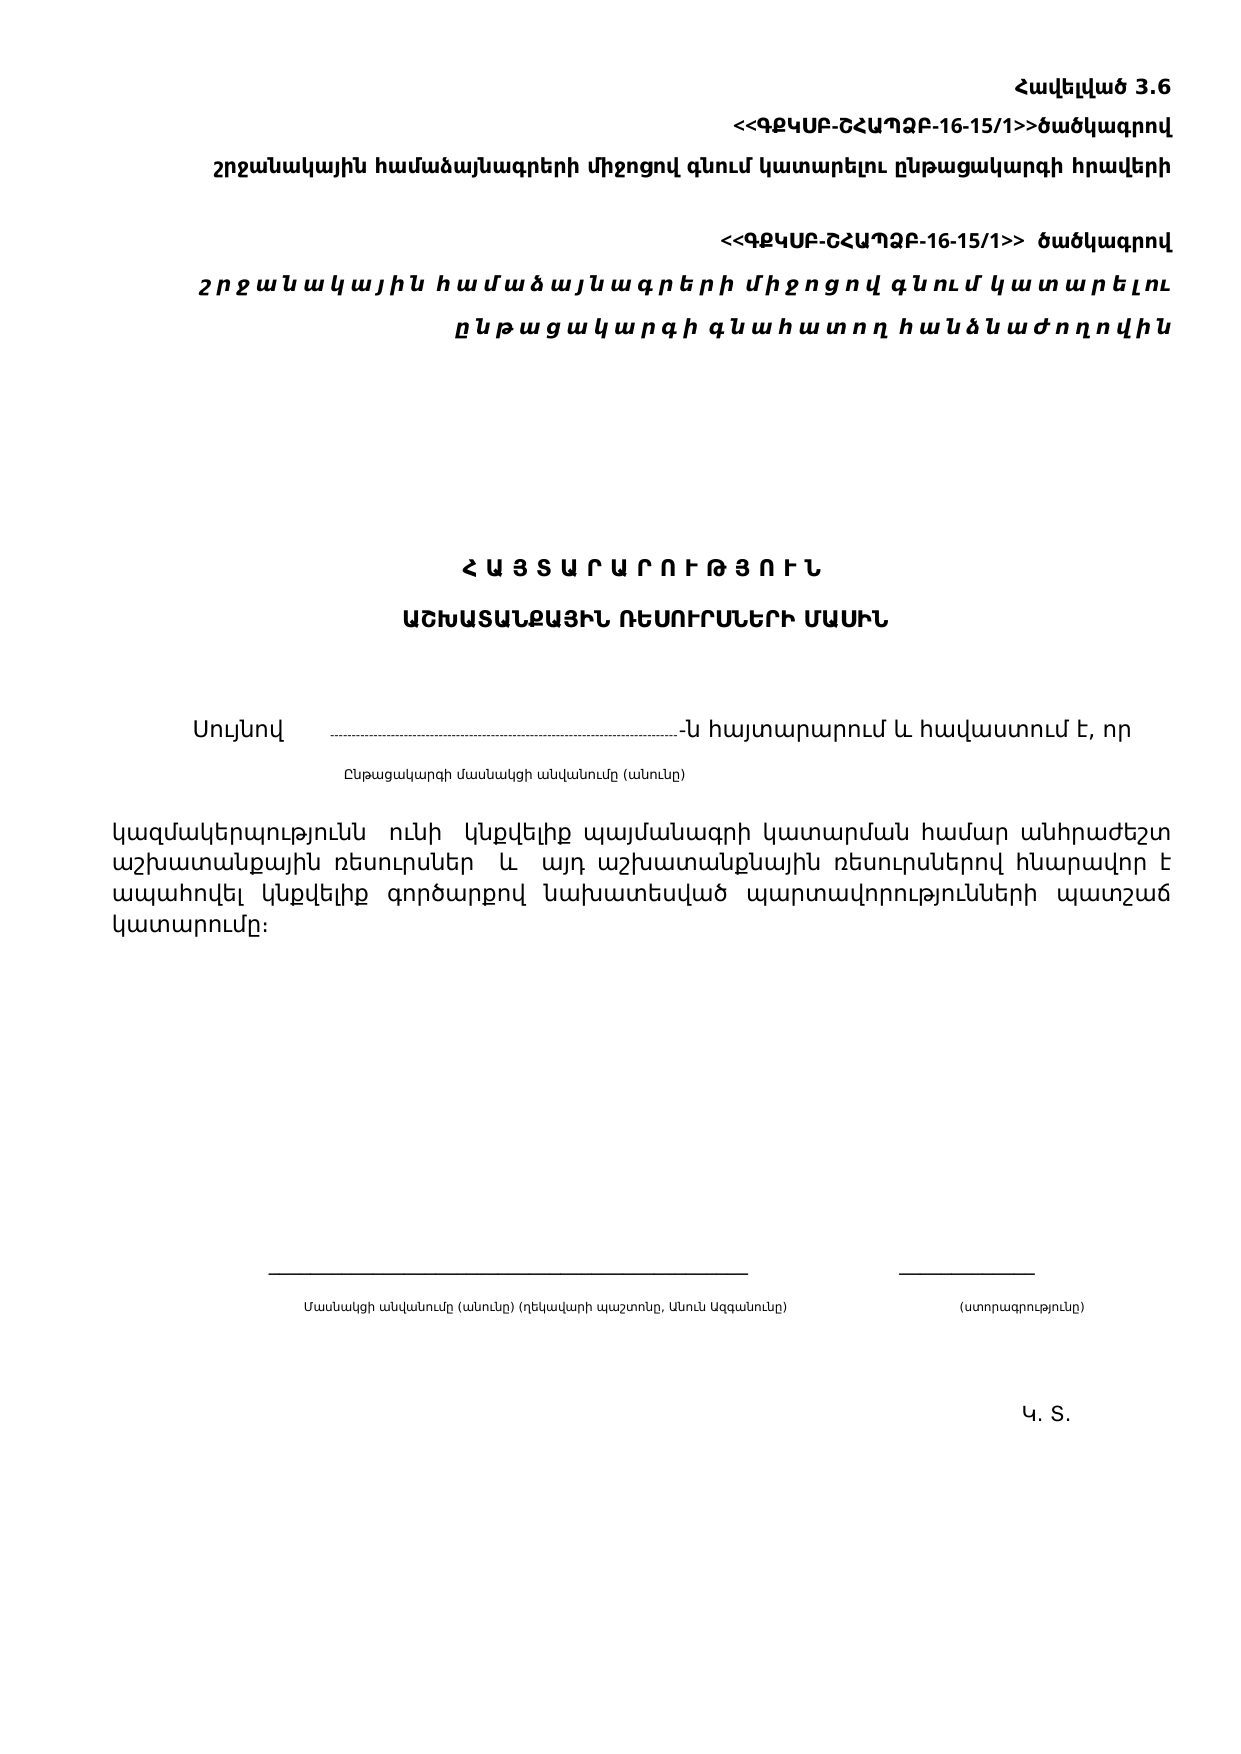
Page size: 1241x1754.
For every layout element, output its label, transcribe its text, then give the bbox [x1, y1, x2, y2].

text կազմակերպությունն ունի կնքվելիք պայմանագրի կատարման համար անհրաժեշտ աշխատանքային ռեսուրսներ և այդ աշխատանքնային ռեսուրսներով հնարավոր է ապահովել կնքվելիք գործարքով նախատեսված պարտավորությունների պատշաճ կատարումը։ [112, 819, 1171, 937]
text <<ԳՔԿՍԲ-ՇՀԱՊՁԲ-16-15/1>> ծածկագրով [118, 227, 1171, 255]
text Հավելված 3.6 [118, 75, 1171, 99]
text Մասնակցի անվանումը (անունը) (ղեկավարի պաշտոնը, Անուն Ազգանունը) (ստորագրությունը) [118, 1300, 1171, 1324]
text շրջանակային համաձայնագրերի միջոցով գնում կատարելու ընթացակարգի հրավերի [118, 154, 1171, 178]
text Կ. Տ. [118, 1402, 1171, 1426]
text շ ր ջ ա ն ա կ ա յ ի ն հ ա մ ա ձ ա յ ն ա գ ր ե ր ի մ ի ջ ո ց ո վ գ ն ու մ կ ա տ ա ր ե լ ու [118, 269, 1171, 298]
text Ընթացակարգի մասնակցի անվանումը (անունը) [268, 767, 1171, 794]
text ԱՇԽԱՏԱՆՔԱՅԻՆ ՌԵՍՈՒՐՍՆԵՐԻ ՄԱՍԻՆ [118, 606, 1171, 633]
text <<ԳՔԿՍԲ-ՇՀԱՊՁԲ-16-15/1>>ծածկագրով [118, 111, 1171, 140]
text Սույնով ---------------------------------------------------------------------------------ն հայտարարում և հավաստում է, որ [118, 716, 1171, 743]
text ______________________________________________ _____________ [118, 1251, 1171, 1276]
text Հ Ա Յ Տ Ա Ր Ա Ր Ո Ւ Թ Յ Ո Ւ Ն [112, 555, 1171, 581]
text ը ն թ ա ց ա կ ա ր գ ի գ ն ա հ ա տ ո ղ հ ա ն ձ ն ա ժ ո ղ ո վ ի ն [118, 312, 1171, 340]
